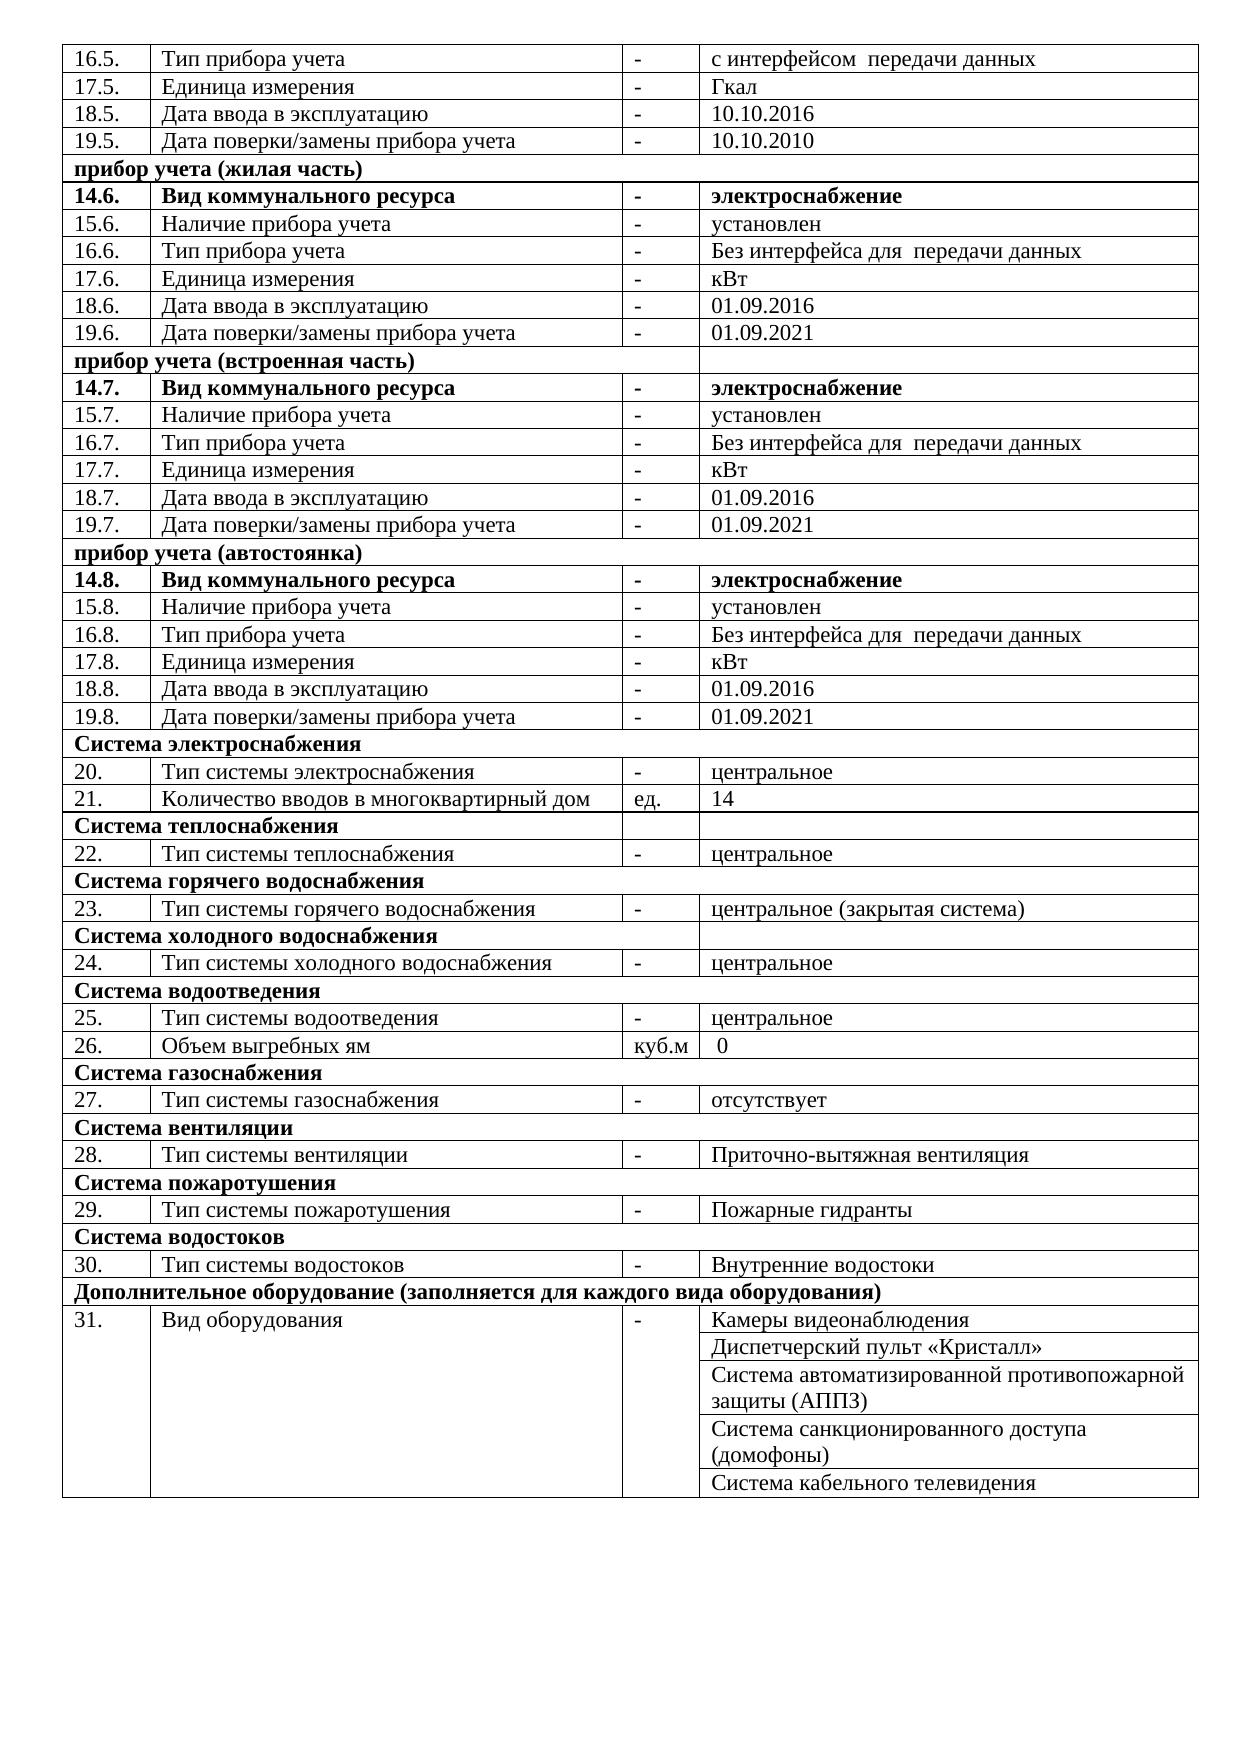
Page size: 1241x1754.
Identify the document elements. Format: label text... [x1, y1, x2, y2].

table_cell Тип прибора учета [151, 621, 622, 647]
table_cell прибор учета (жилая часть) [63, 155, 1198, 181]
table_cell Дата ввода в эксплуатацию [151, 292, 622, 318]
table_cell 16.6. [63, 237, 150, 263]
table_cell Дата поверки/замены прибора учета [151, 511, 622, 537]
table_cell электроснабжение [700, 183, 1198, 209]
table_cell кВт [700, 456, 1198, 483]
table_cell 17.7. [63, 456, 150, 483]
table_cell Дата поверки/замены прибора учета [151, 703, 622, 729]
table_cell 19.8. [63, 703, 150, 729]
table_cell Единица измерения [151, 265, 622, 291]
table_cell - [623, 484, 699, 510]
table_cell - [623, 237, 699, 263]
table_cell отсутствует [700, 1086, 1198, 1113]
table_cell электроснабжение [700, 566, 1198, 592]
table_cell - [623, 374, 699, 401]
table_cell центральное (закрытая система) [700, 895, 1198, 921]
table_cell 10.10.2016 [700, 100, 1198, 127]
table_cell 21. [63, 785, 150, 811]
table_cell 18.7. [63, 484, 150, 510]
table_cell - [623, 1196, 699, 1222]
table_cell 30. [63, 1251, 150, 1277]
table_cell Диспетчерский пульт «Кристалл» [700, 1333, 1198, 1360]
table_cell - [623, 840, 699, 866]
table_cell - [623, 648, 699, 674]
table_cell центральное [700, 1004, 1198, 1031]
table_cell - [623, 1141, 699, 1168]
table_cell Без интерфейса для передачи данных [700, 621, 1198, 647]
table_cell Система газоснабжения [63, 1059, 1198, 1085]
table_cell 16.8. [63, 621, 150, 647]
table_cell Тип прибора учета [151, 237, 622, 263]
table_cell Дата поверки/замены прибора учета [151, 319, 622, 346]
table_cell Тип прибора учета [151, 45, 622, 72]
table_cell - [623, 758, 699, 784]
table_cell - [623, 429, 699, 455]
table_cell Камеры видеонаблюдения [700, 1306, 1198, 1332]
table_cell 24. [63, 950, 150, 976]
table_cell 25. [63, 1004, 150, 1031]
table_cell Система санкционированного доступа (домофоны) [700, 1415, 1198, 1468]
table_cell 01.09.2021 [700, 703, 1198, 729]
table_cell Система водостоков [63, 1224, 1198, 1250]
table_cell Система пожаротушения [63, 1169, 1198, 1195]
table_cell прибор учета (автостоянка) [63, 539, 1198, 565]
table_cell - [623, 210, 699, 236]
table_cell 01.09.2016 [700, 292, 1198, 318]
table_cell 18.6. [63, 292, 150, 318]
table_cell электроснабжение [700, 374, 1198, 401]
table_cell 14.8. [63, 566, 150, 592]
table_cell Дата поверки/замены прибора учета [151, 128, 622, 154]
table_cell - [623, 45, 699, 72]
table_cell - [623, 566, 699, 592]
table_cell Система водоотведения [63, 977, 1198, 1003]
table_cell Система холодного водоснабжения [63, 922, 699, 948]
table_cell 19.6. [63, 319, 150, 346]
table_cell - [623, 1306, 699, 1497]
table_cell 0 [700, 1032, 1198, 1058]
table_cell Единица измерения [151, 648, 622, 674]
table_cell - [623, 1251, 699, 1277]
table_cell Тип системы холодного водоснабжения [151, 950, 622, 976]
table_cell центральное [700, 840, 1198, 866]
table_cell Дата ввода в эксплуатацию [151, 100, 622, 127]
table_cell 01.09.2021 [700, 319, 1198, 346]
table_cell Тип системы водоотведения [151, 1004, 622, 1031]
table_cell 01.09.2016 [700, 484, 1198, 510]
table_cell Пожарные гидранты [700, 1196, 1198, 1222]
table_cell Вид коммунального ресурса [151, 183, 622, 209]
table_cell Система автоматизированной противопожарной защиты (АППЗ) [700, 1361, 1198, 1414]
table_cell 15.8. [63, 593, 150, 620]
table_cell Наличие прибора учета [151, 593, 622, 620]
table_cell - [623, 265, 699, 291]
table_cell Наличие прибора учета [151, 402, 622, 428]
table_cell 17.6. [63, 265, 150, 291]
table_cell - [623, 621, 699, 647]
table_cell Без интерфейса для передачи данных [700, 429, 1198, 455]
table_cell - [623, 402, 699, 428]
table_cell 19.7. [63, 511, 150, 537]
table_cell куб.м [623, 1032, 699, 1058]
table_cell Тип системы водостоков [151, 1251, 622, 1277]
table_cell Гкал [700, 73, 1198, 99]
table_cell Дополнительное оборудование (заполняется для каждого вида оборудования) [63, 1278, 1198, 1304]
table_cell - [623, 292, 699, 318]
table_cell Внутренние водостоки [700, 1251, 1198, 1277]
table_cell - [623, 511, 699, 537]
table_cell 27. [63, 1086, 150, 1113]
table_cell 01.09.2016 [700, 676, 1198, 702]
table_cell [700, 813, 1198, 839]
table_cell 14 [700, 785, 1198, 811]
table_cell Система теплоснабжения [63, 813, 622, 839]
table_cell Тип системы электроснабжения [151, 758, 622, 784]
table_cell - [623, 319, 699, 346]
table_cell кВт [700, 265, 1198, 291]
table_cell 17.8. [63, 648, 150, 674]
table_cell Тип прибора учета [151, 429, 622, 455]
table_cell 26. [63, 1032, 150, 1058]
table_cell - [623, 950, 699, 976]
table_cell Тип системы газоснабжения [151, 1086, 622, 1113]
table_cell 28. [63, 1141, 150, 1168]
table_cell Единица измерения [151, 456, 622, 483]
table_cell 01.09.2021 [700, 511, 1198, 537]
table_cell - [623, 456, 699, 483]
table_cell 20. [63, 758, 150, 784]
table_cell - [623, 676, 699, 702]
table_cell с интерфейсом передачи данных [700, 45, 1198, 72]
table_cell 18.8. [63, 676, 150, 702]
table_cell Тип системы теплоснабжения [151, 840, 622, 866]
table_cell Вид оборудования [151, 1306, 622, 1497]
table_cell 29. [63, 1196, 150, 1222]
table_cell Тип системы вентиляции [151, 1141, 622, 1168]
table_cell - [623, 703, 699, 729]
table_cell Количество вводов в многоквартирный дом [151, 785, 622, 811]
table_cell центральное [700, 758, 1198, 784]
table_cell 17.5. [63, 73, 150, 99]
table_cell 15.6. [63, 210, 150, 236]
table_cell - [623, 73, 699, 99]
table_cell [700, 922, 1198, 948]
table_cell Без интерфейса для передачи данных [700, 237, 1198, 263]
table_cell Приточно-вытяжная вентиляция [700, 1141, 1198, 1168]
table_cell Дата ввода в эксплуатацию [151, 484, 622, 510]
table_cell 14.7. [63, 374, 150, 401]
table_cell - [623, 1004, 699, 1031]
table_cell Система кабельного телевидения [700, 1469, 1198, 1497]
table_cell 15.7. [63, 402, 150, 428]
table_cell установлен [700, 402, 1198, 428]
table_cell [623, 813, 699, 839]
table_cell установлен [700, 210, 1198, 236]
table_cell - [623, 128, 699, 154]
table_cell Дата ввода в эксплуатацию [151, 676, 622, 702]
table_cell Вид коммунального ресурса [151, 374, 622, 401]
table_cell Система вентиляции [63, 1114, 1198, 1140]
table_cell 18.5. [63, 100, 150, 127]
table_cell 14.6. [63, 183, 150, 209]
table_cell - [623, 1086, 699, 1113]
table_cell 23. [63, 895, 150, 921]
table_cell Тип системы пожаротушения [151, 1196, 622, 1222]
table_cell 16.7. [63, 429, 150, 455]
table_cell 16.5. [63, 45, 150, 72]
table_cell ед. [623, 785, 699, 811]
table_cell Объем выгребных ям [151, 1032, 622, 1058]
table_cell 19.5. [63, 128, 150, 154]
table_cell - [623, 593, 699, 620]
table_cell - [623, 895, 699, 921]
table_cell Единица измерения [151, 73, 622, 99]
table_cell Система горячего водоснабжения [63, 867, 1198, 894]
table_cell прибор учета (встроенная часть) [63, 347, 699, 373]
table_cell [700, 347, 1198, 373]
table_cell установлен [700, 593, 1198, 620]
table_cell - [623, 100, 699, 127]
table_cell 22. [63, 840, 150, 866]
table_cell Наличие прибора учета [151, 210, 622, 236]
table_cell Вид коммунального ресурса [151, 566, 622, 592]
table_cell Система электроснабжения [63, 730, 1198, 757]
table_cell 31. [63, 1306, 150, 1497]
table_cell Тип системы горячего водоснабжения [151, 895, 622, 921]
table_cell 10.10.2010 [700, 128, 1198, 154]
table_cell центральное [700, 950, 1198, 976]
table_cell - [623, 183, 699, 209]
table_cell кВт [700, 648, 1198, 674]
